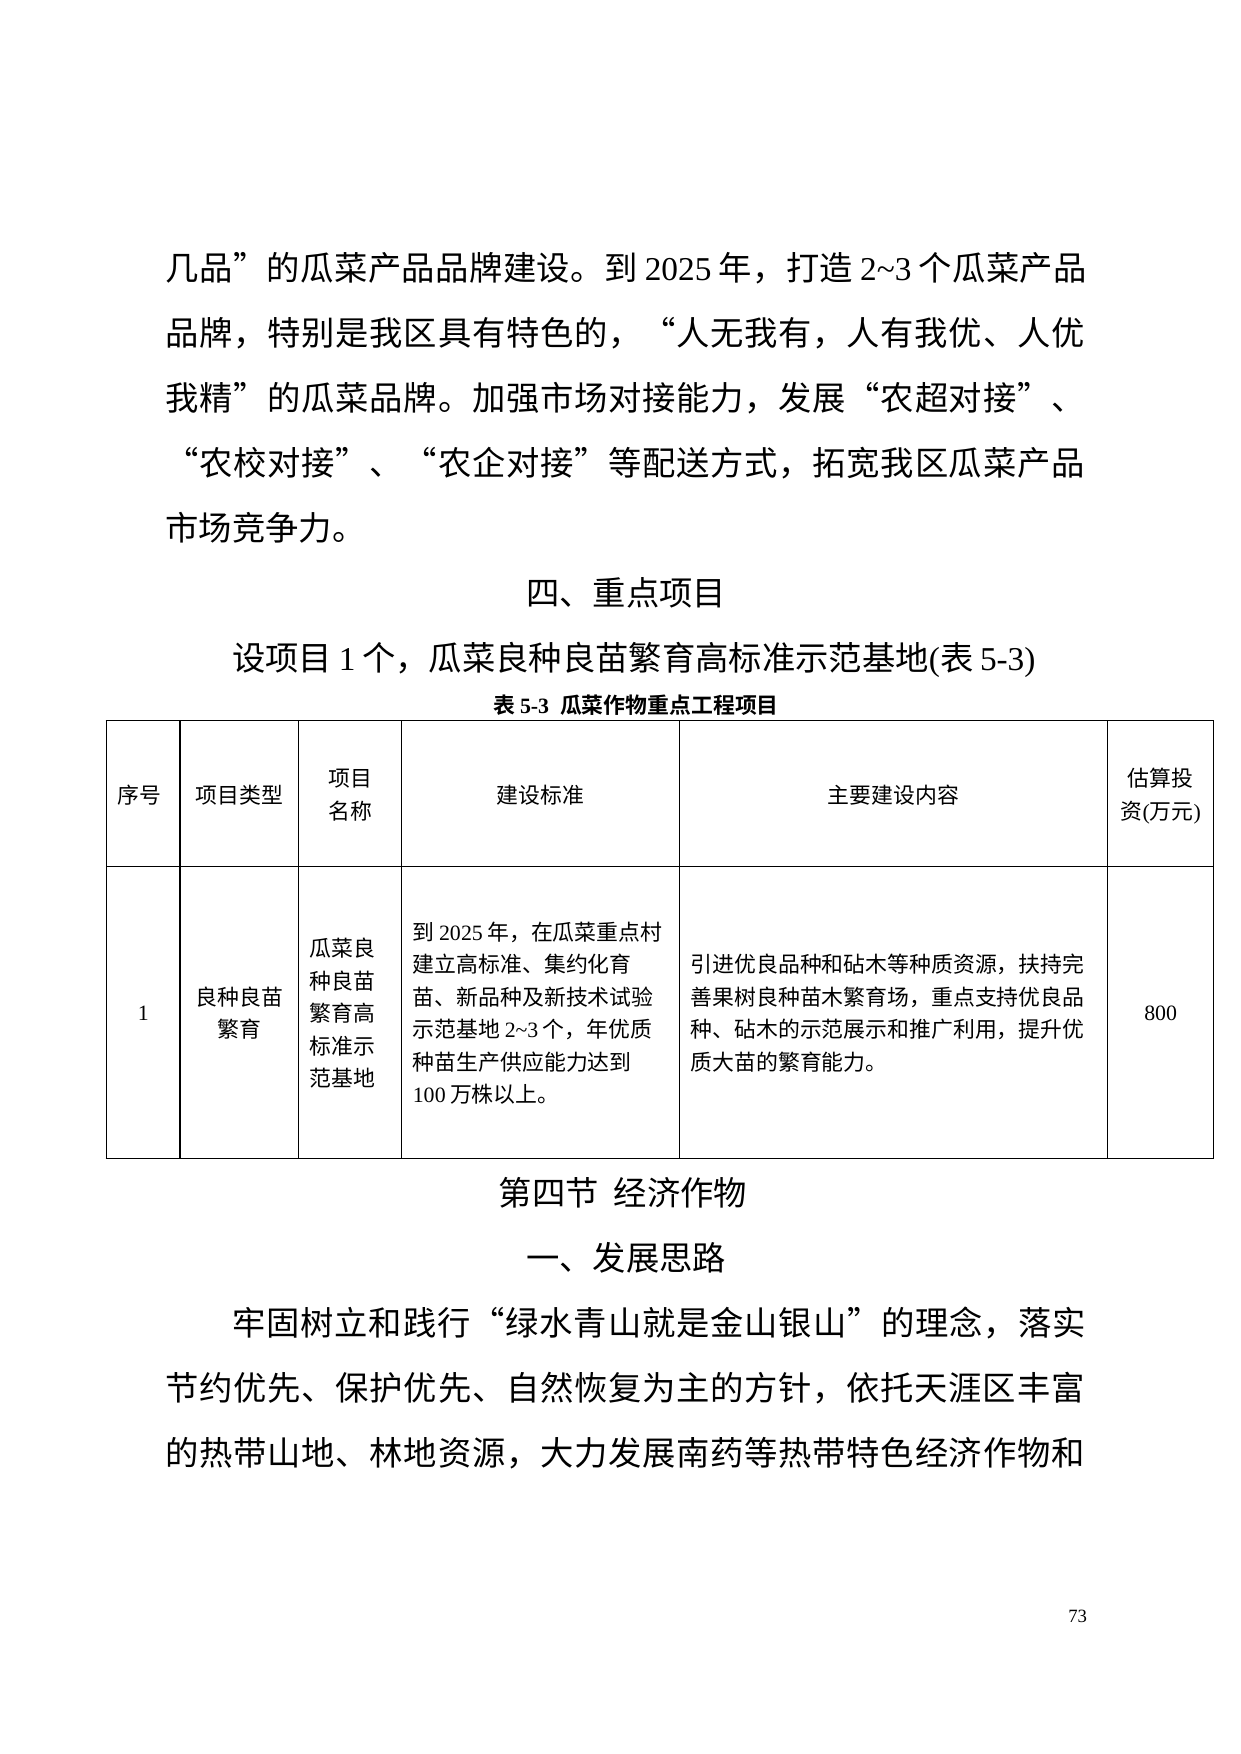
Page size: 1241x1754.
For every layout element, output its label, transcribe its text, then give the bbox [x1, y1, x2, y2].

table_header 项目类型 [181, 721, 298, 866]
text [165, 233, 1087, 558]
text 一、发展思路 [165, 1223, 1087, 1288]
table_cell 800 [1108, 867, 1213, 1157]
table_header 序号 [107, 721, 179, 866]
table_cell 1 [107, 867, 179, 1157]
table_cell 引进优良品种和砧木等种质资源，扶持完善果树良种苗木繁育场，重点支持优良品种、砧木的示范展示和推广利用，提升优质大苗的繁育能力。 [680, 867, 1107, 1157]
text 设项目1个，瓜菜良种良苗繁育高标准示范基地(表5-3) [165, 623, 1087, 688]
table_header 主要建设内容 [680, 721, 1107, 866]
text 四、重点项目 [165, 558, 1087, 623]
table_header 估算投资(万元) [1108, 721, 1213, 866]
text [165, 1288, 1087, 1483]
table_header 建设标准 [402, 721, 679, 866]
table_header 项目 名称 [299, 721, 401, 866]
table_cell 到2025年，在瓜菜重点村建立高标准、集约化育苗、新品种及新技术试验示范基地2~3个，年优质种苗生产供应能力达到100万株以上。 [402, 867, 679, 1157]
text 第四节 经济作物 [165, 1159, 1087, 1223]
text 表5-3 瓜菜作物重点工程项目 [165, 688, 1087, 720]
table_cell 瓜菜良种良苗繁育高标准示范基地 [299, 867, 401, 1157]
table_cell 良种良苗繁育 [181, 867, 298, 1157]
